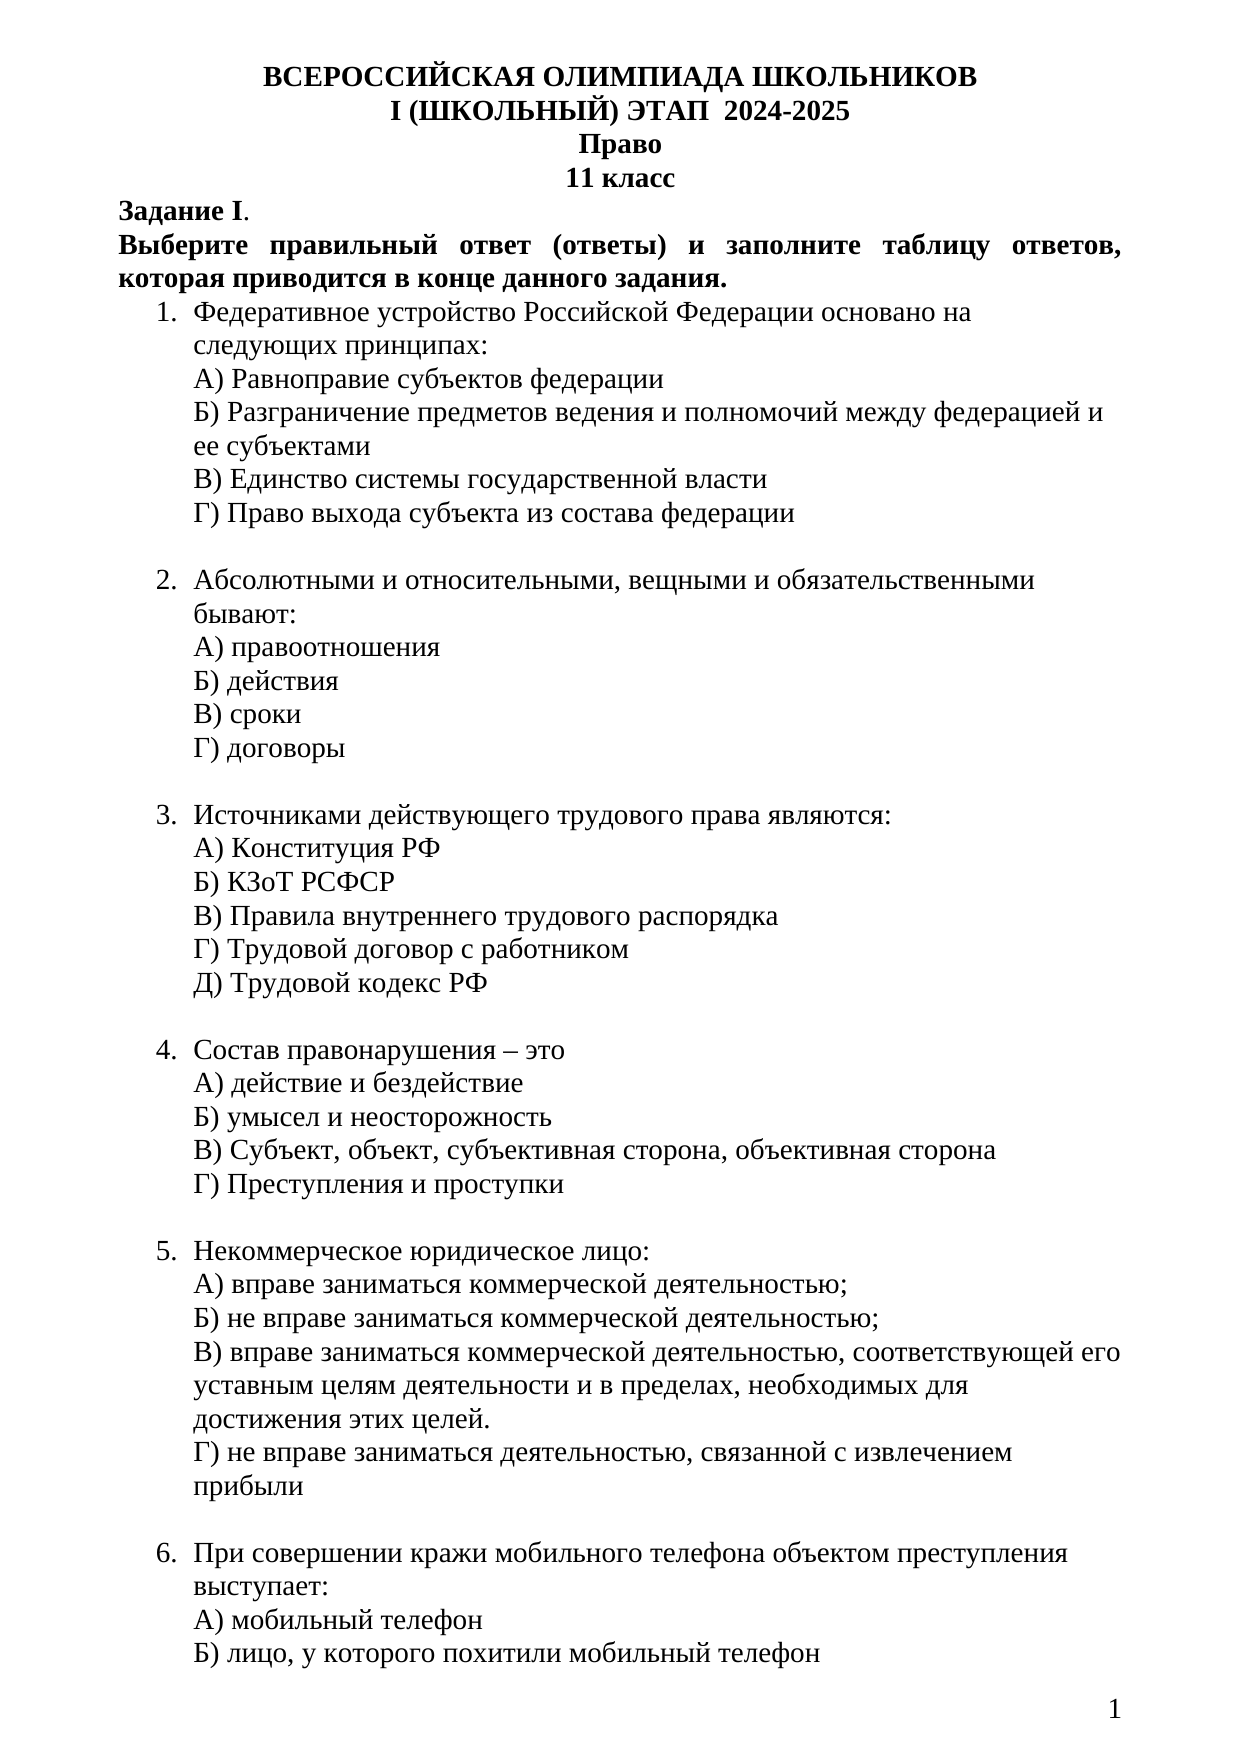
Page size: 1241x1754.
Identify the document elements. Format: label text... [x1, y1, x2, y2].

list Б) КЗоТ РСФСР [193, 864, 1122, 898]
list А) вправе заниматься коммерческой деятельностью; [193, 1267, 1122, 1300]
list Некоммерческое юридическое лицо: [156, 1233, 1122, 1267]
text ВСЕРОССИЙСКАЯ ОЛИМПИАДА ШКОЛЬНИКОВ [118, 59, 1122, 93]
list Источниками действующего трудового права являются: [156, 797, 1122, 831]
text 11 класс [118, 160, 1122, 193]
list Б) не вправе заниматься коммерческой деятельностью; [193, 1300, 1122, 1334]
list А) правоотношения [193, 629, 1122, 663]
list Б) умысел и неосторожность [193, 1099, 1122, 1132]
list А) Конституция РФ [193, 831, 1122, 864]
text Выберите правильный ответ (ответы) и заполните таблицу ответов, которая приводится в конце данного задания. [118, 227, 1122, 294]
list Г) Право выхода субъекта из состава федерации [193, 495, 1122, 529]
text Право [118, 126, 1122, 160]
list Б) действия [193, 663, 1122, 696]
list Состав правонарушения – это [156, 1032, 1122, 1065]
list Г) не вправе заниматься деятельностью, связанной с извлечением прибыли [193, 1434, 1122, 1501]
text Задание I. [118, 193, 1122, 227]
list Г) Трудовой договор с работником [193, 931, 1122, 965]
list В) Правила внутреннего трудового распорядка [193, 898, 1122, 931]
list Г) Преступления и проступки [193, 1166, 1122, 1199]
list А) действие и бездействие [193, 1065, 1122, 1099]
list В) сроки [193, 696, 1122, 730]
list При совершении кражи мобильного телефона объектом преступления выступает: [156, 1535, 1122, 1602]
text I (ШКОЛЬНЫЙ) ЭТАП 2024-2025 [118, 93, 1122, 126]
list В) Субъект, объект, субъективная сторона, объективная сторона [193, 1132, 1122, 1166]
list А) Равноправие субъектов федерации [193, 361, 1122, 394]
list Г) договоры [193, 730, 1122, 763]
list Б) лицо, у которого похитили мобильный телефон [193, 1636, 1122, 1669]
list А) мобильный телефон [193, 1602, 1122, 1636]
list В) вправе заниматься коммерческой деятельностью, соответствующей его уставным целям деятельности и в пределах, необходимых для достижения этих целей. [193, 1334, 1122, 1434]
list Б) Разграничение предметов ведения и полномочий между федерацией и ее субъектами [193, 394, 1122, 462]
list Федеративное устройство Российской Федерации основано на следующих принципах: [156, 294, 1122, 361]
list Д) Трудовой кодекс РФ [193, 965, 1122, 998]
list В) Единство системы государственной власти [193, 462, 1122, 495]
list Абсолютными и относительными, вещными и обязательственными бывают: [156, 562, 1122, 629]
